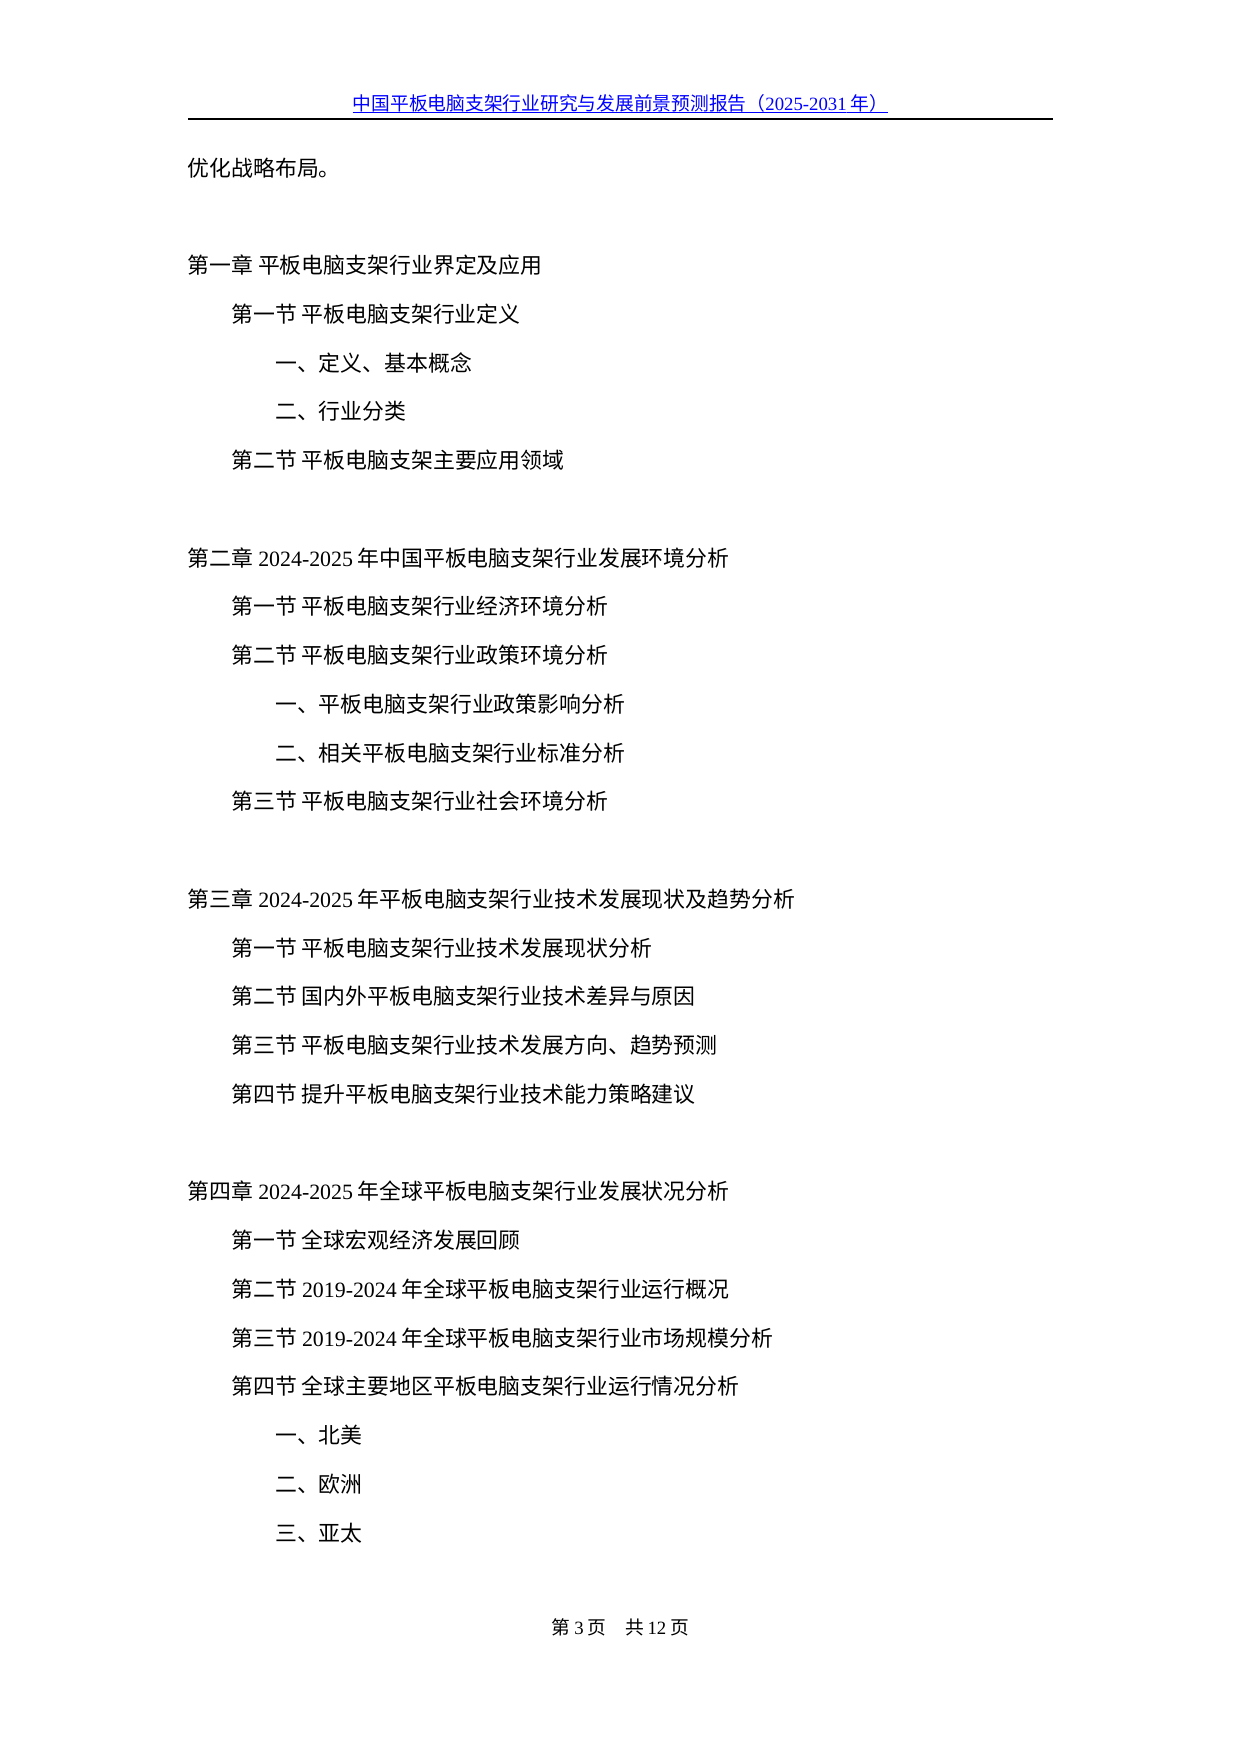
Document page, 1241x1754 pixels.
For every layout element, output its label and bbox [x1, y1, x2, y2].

text [187, 150, 1053, 1548]
